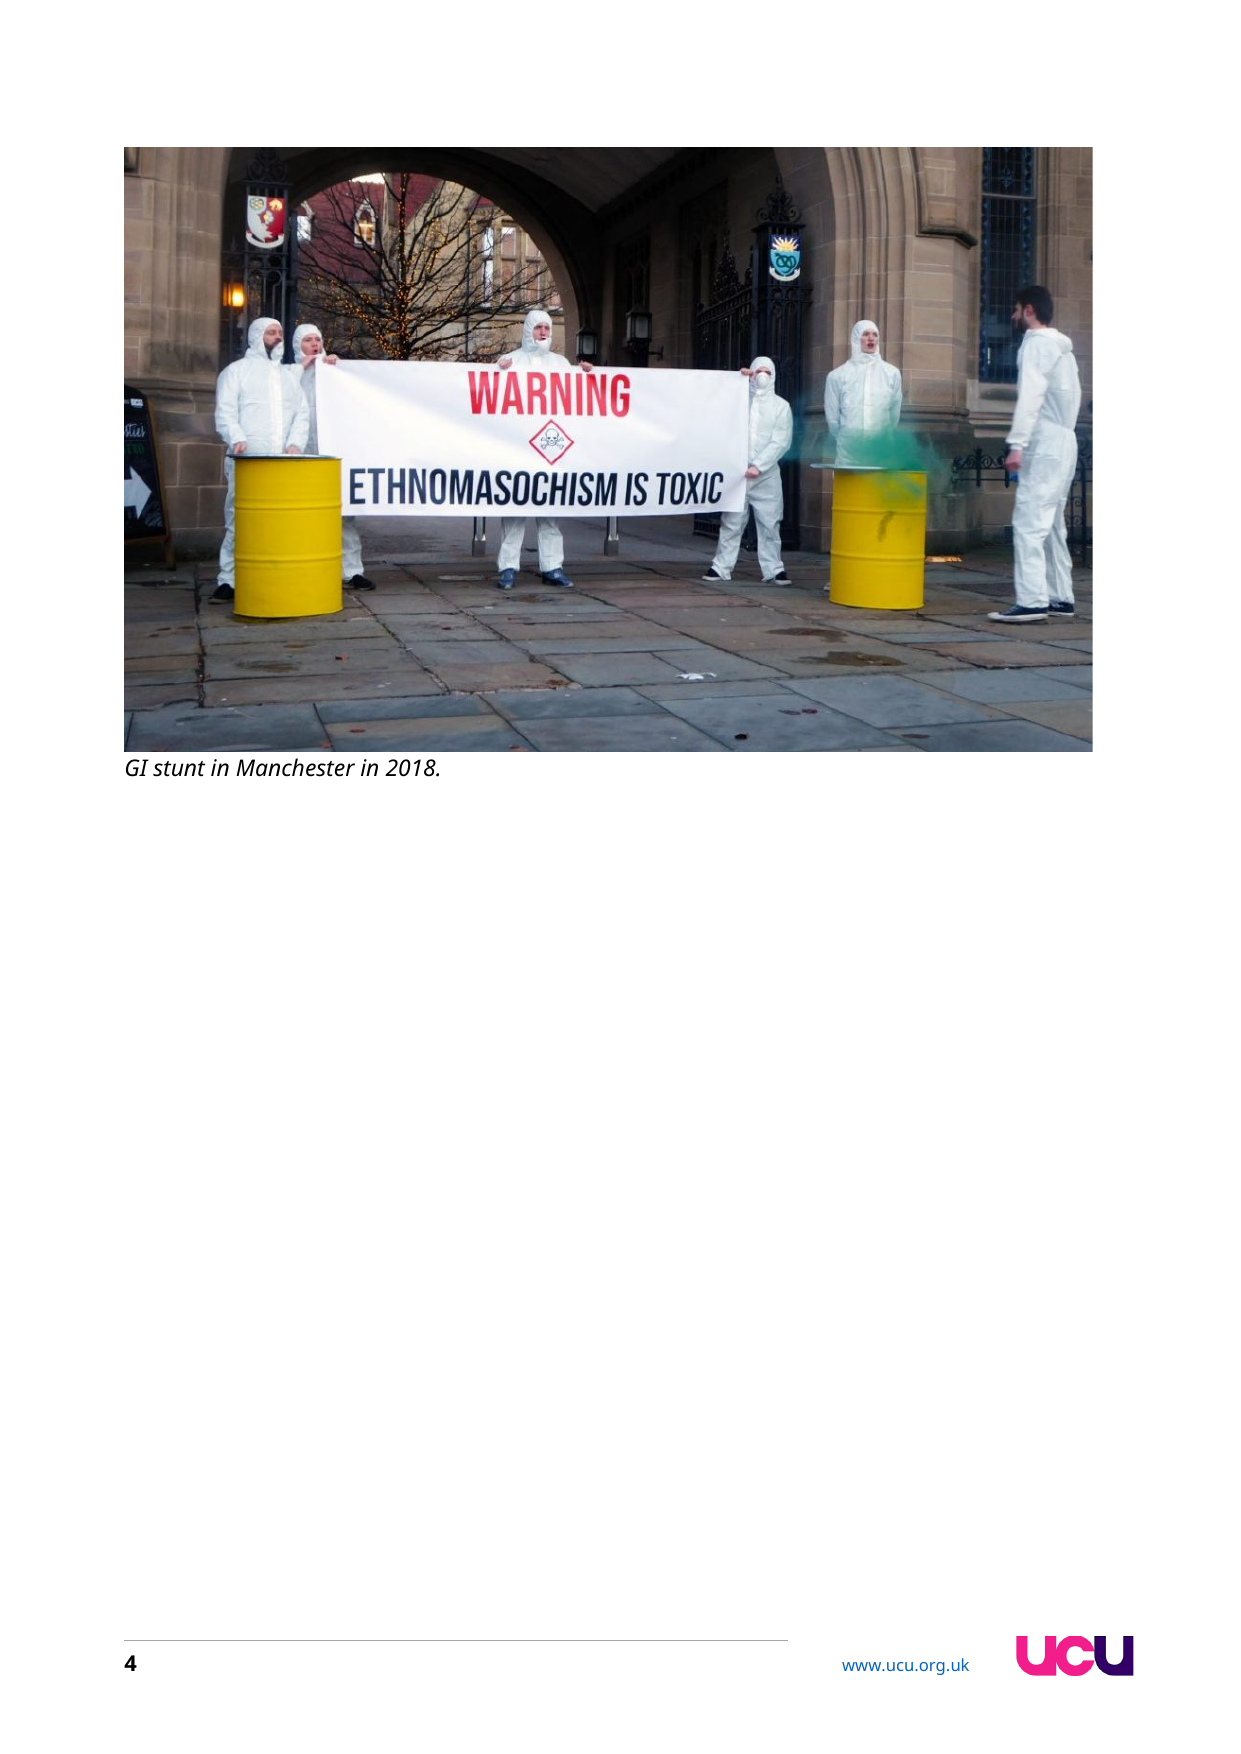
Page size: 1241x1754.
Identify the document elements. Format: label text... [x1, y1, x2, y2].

text GI stunt in Manchester in 2018. [124, 752, 1134, 783]
picture [1016, 1636, 1134, 1676]
picture [124, 147, 1093, 752]
